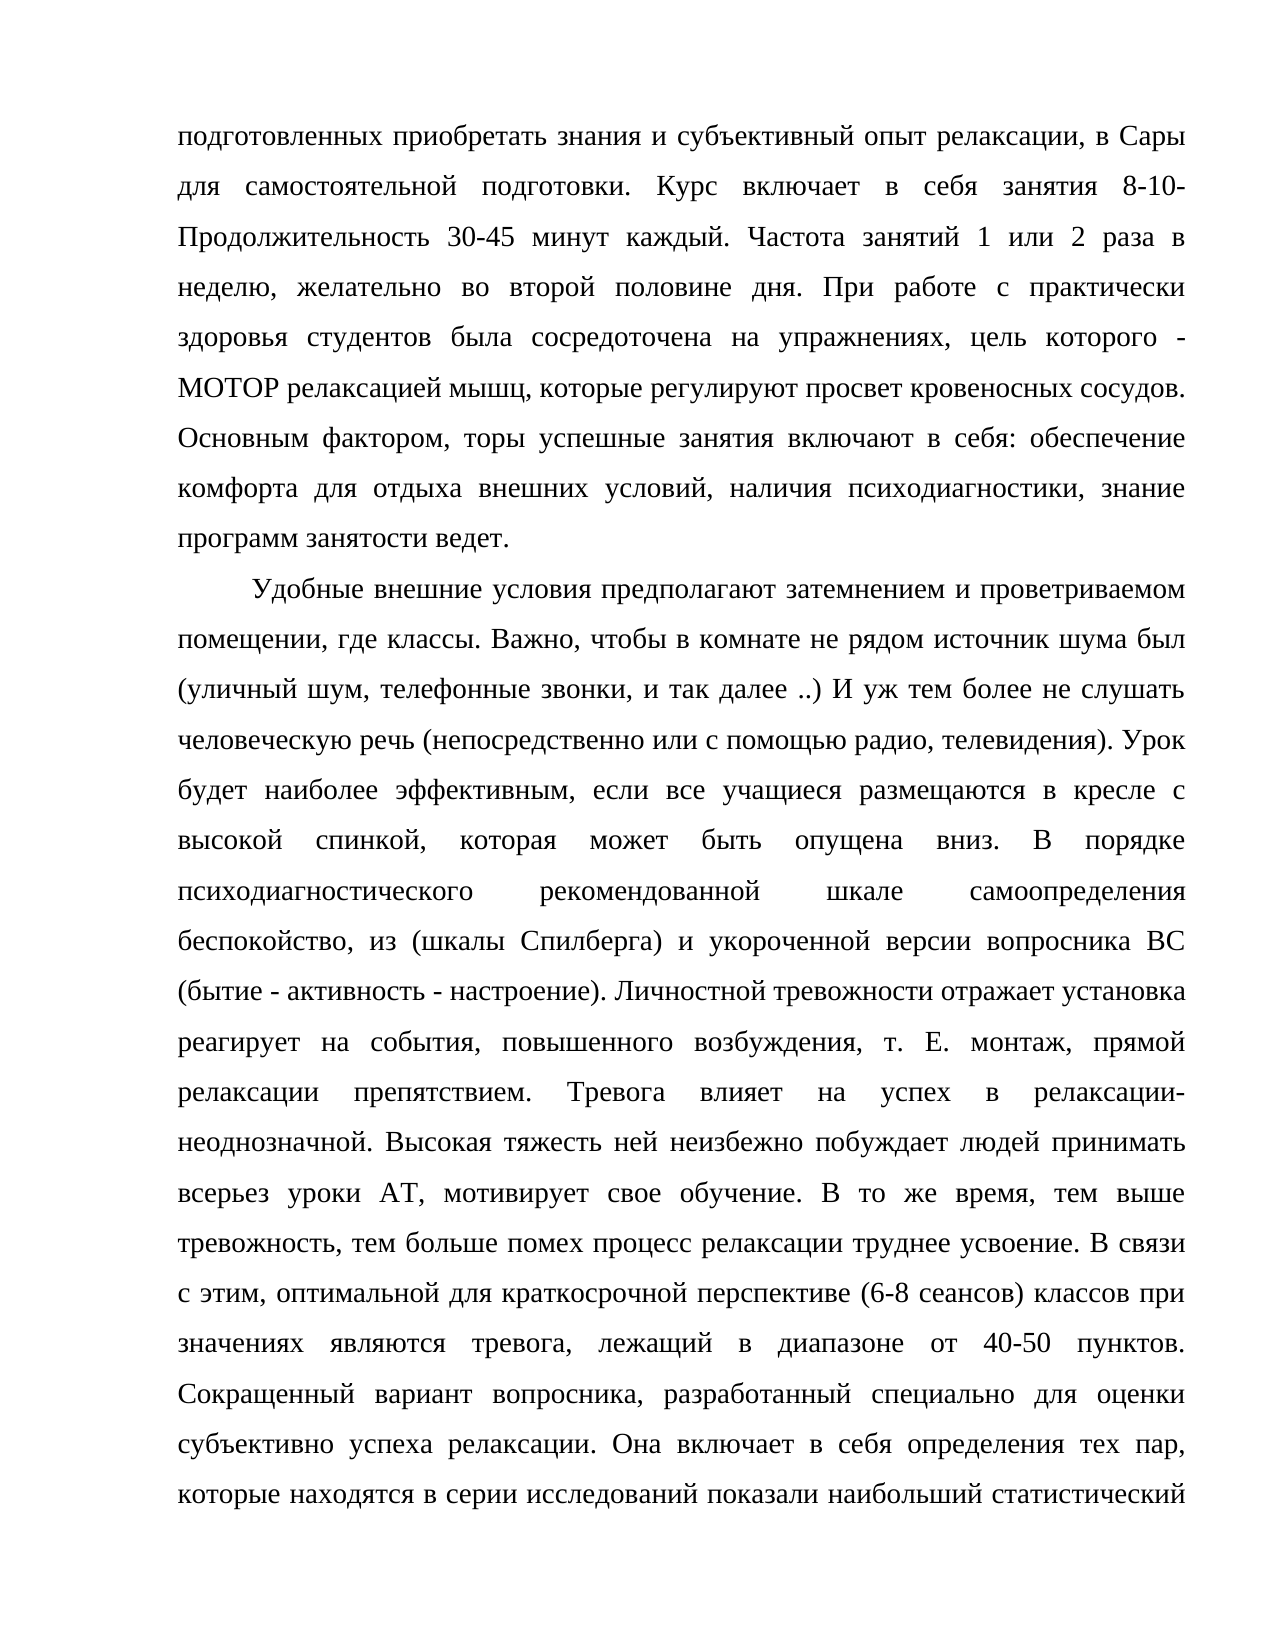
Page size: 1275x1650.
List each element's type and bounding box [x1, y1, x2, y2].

text [177, 571, 1186, 1510]
text [177, 118, 1186, 554]
